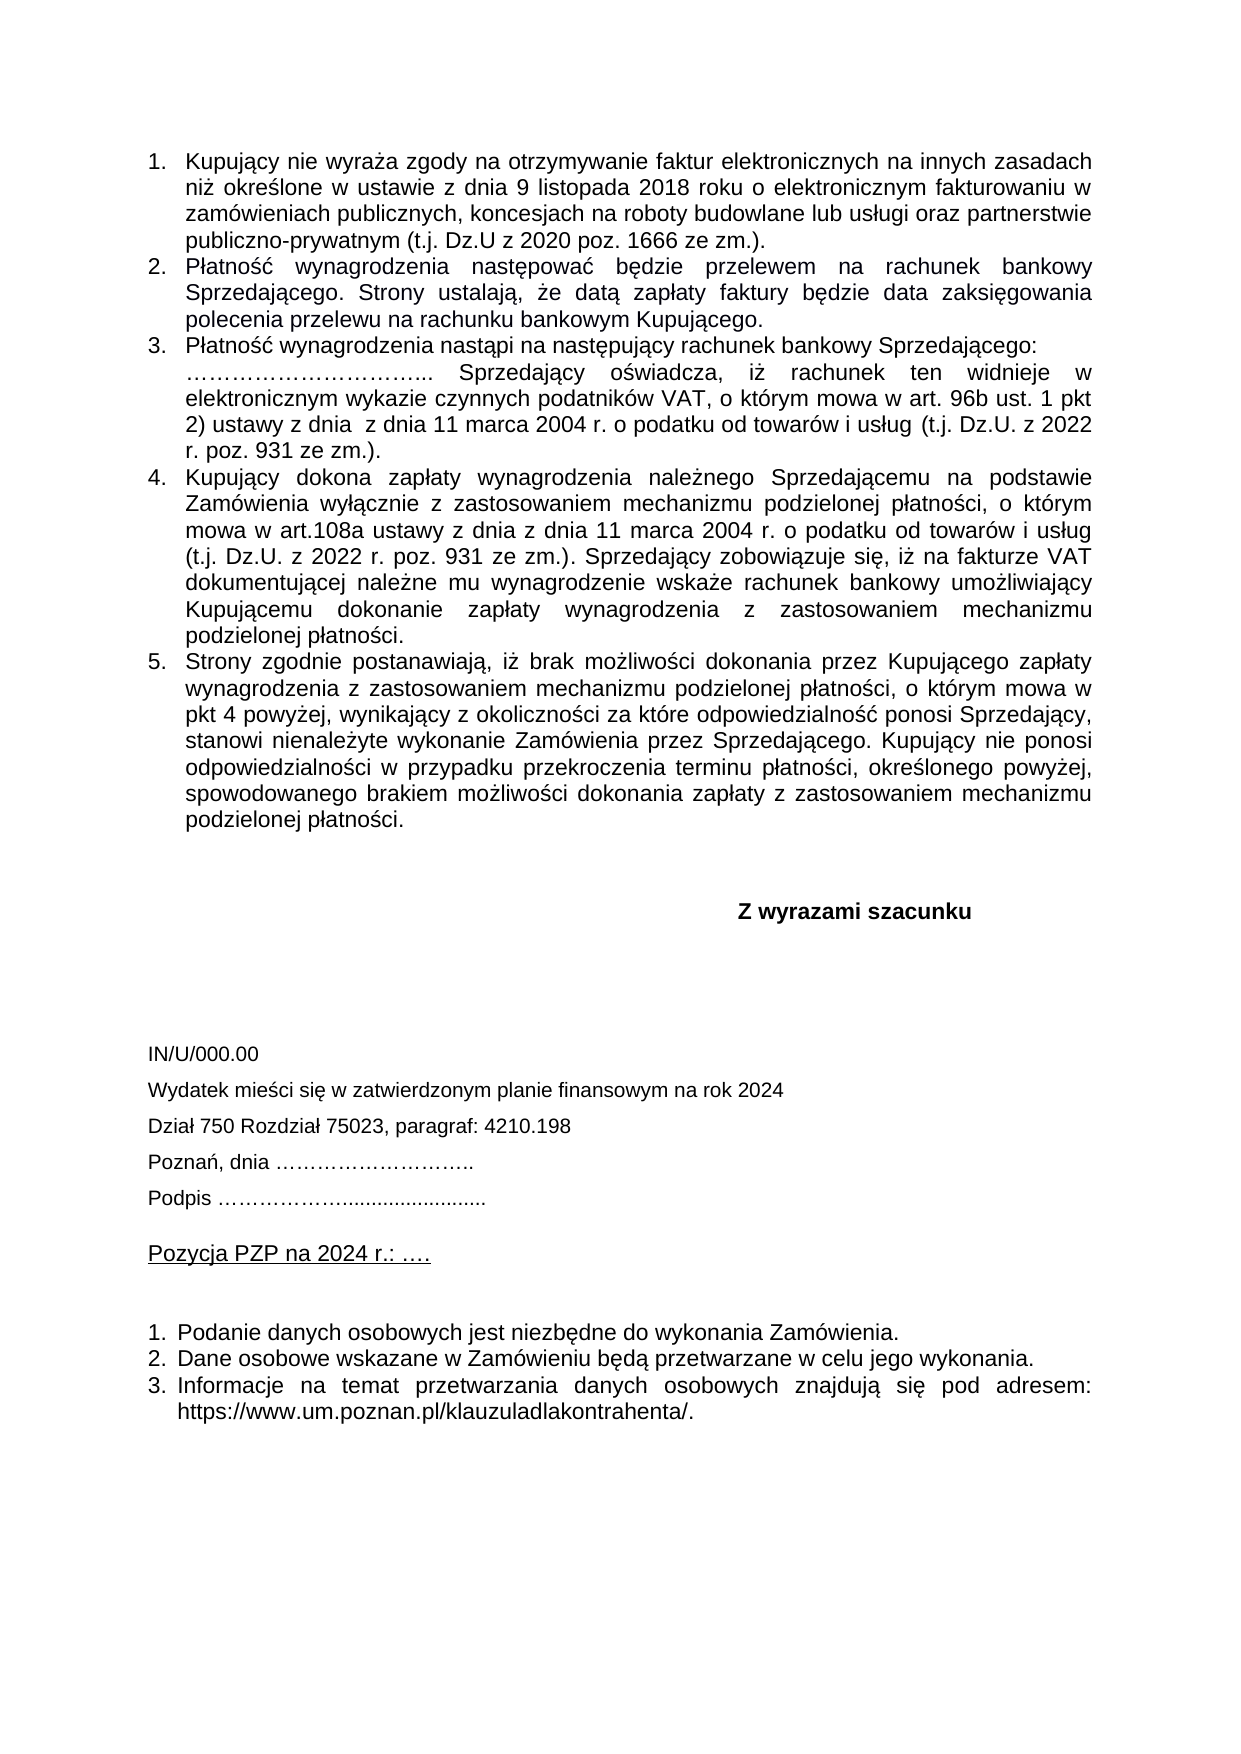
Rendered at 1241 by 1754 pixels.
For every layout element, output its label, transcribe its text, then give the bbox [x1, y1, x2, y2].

list Płatność wynagrodzenia następować będzie przelewem na rachunek bankowy Sprzedającego. Strony ustalają, że datą zapłaty faktury będzie data zaksięgowania polecenia przelewu na rachunku bankowym Kupującego. [148, 253, 1093, 332]
list Wydatek mieści się w zatwierdzonym planie finansowym na rok 2024 [148, 1078, 1093, 1102]
list Dane osobowe wskazane w Zamówieniu będą przetwarzane w celu jego wykonania. [148, 1345, 1093, 1372]
list Informacje na temat przetwarzania danych osobowych znajdują się pod adresem: https://www.um.poznan.pl/klauzuladlakontrahenta/. [148, 1372, 1093, 1424]
text IN/U/000.00 [148, 1042, 1093, 1066]
text Podpis ………………......................... [148, 1186, 1093, 1210]
list Kupujący nie wyraża zgody na otrzymywanie faktur elektronicznych na innych zasadach niż określone w ustawie z dnia 9 listopada 2018 roku o elektronicznym fakturowaniu w zamówieniach publicznych, koncesjach na roboty budowlane lub usługi oraz partnerstwie publiczno-prywatnym (t.j. Dz.U z 2020 poz. 1666 ze zm.). [148, 148, 1093, 253]
list Dział 750 Rozdział 75023, paragraf: 4210.198 [148, 1114, 1093, 1138]
text …………………………... Sprzedający oświadcza, iż rachunek ten widnieje w elektronicznym wykazie czynnych podatników VAT, o którym mowa w art. 96b ust. 1 pkt 2) ustawy z dnia z dnia 11 marca 2004 r. o podatku od towarów i usług (t.j. Dz.U. z 2022 r. poz. 931 ze zm.). [185, 358, 1093, 464]
text Z wyrazami szacunku [670, 898, 1093, 924]
list Płatność wynagrodzenia nastąpi na następujący rachunek bankowy Sprzedającego: [148, 332, 1093, 358]
text Pozycja PZP na 2024 r.: …. [148, 1240, 1093, 1266]
list Strony zgodnie postanawiają, iż brak możliwości dokonania przez Kupującego zapłaty wynagrodzenia z zastosowaniem mechanizmu podzielonej płatności, o którym mowa w pkt 4 powyżej, wynikający z okoliczności za które odpowiedzialność ponosi Sprzedający, stanowi nienależyte wykonanie Zamówienia przez Sprzedającego. Kupujący nie ponosi odpowiedzialności w przypadku przekroczenia terminu płatności, określonego powyżej, spowodowanego brakiem możliwości dokonania zapłaty z zastosowaniem mechanizmu podzielonej płatności. [148, 648, 1093, 833]
list Podanie danych osobowych jest niezbędne do wykonania Zamówienia. [148, 1319, 1093, 1345]
list Kupujący dokona zapłaty wynagrodzenia należnego Sprzedającemu na podstawie Zamówienia wyłącznie z zastosowaniem mechanizmu podzielonej płatności, o którym mowa w art.108a ustawy z dnia z dnia 11 marca 2004 r. o podatku od towarów i usług (t.j. Dz.U. z 2022 r. poz. 931 ze zm.). Sprzedający zobowiązuje się, iż na fakturze VAT dokumentującej należne mu wynagrodzenie wskaże rachunek bankowy umożliwiający Kupującemu dokonanie zapłaty wynagrodzenia z zastosowaniem mechanizmu podzielonej płatności. [148, 464, 1093, 648]
list Poznań, dnia ……………………….. [148, 1150, 1093, 1174]
